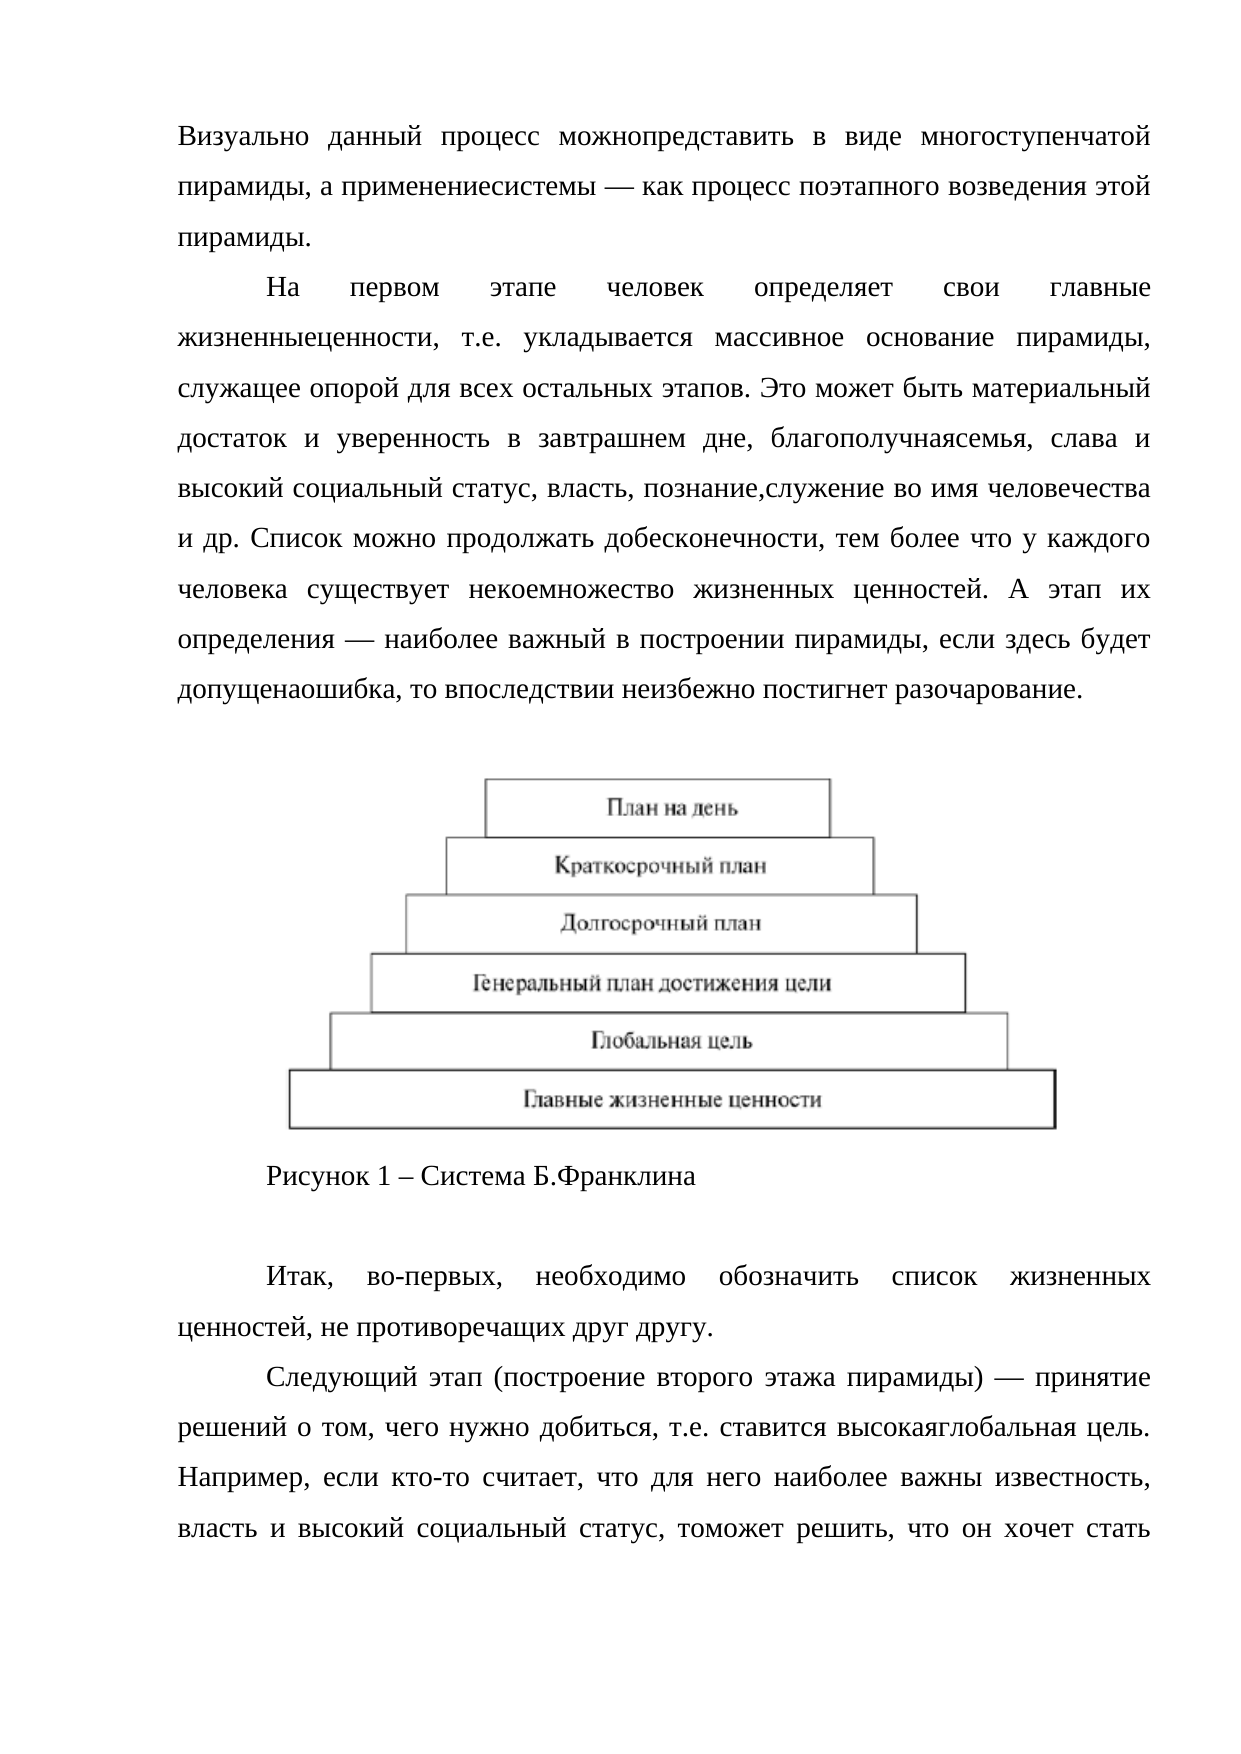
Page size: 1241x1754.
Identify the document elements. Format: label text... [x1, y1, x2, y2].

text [177, 118, 1152, 252]
text На первом этапе человек определяет свои главные жизненныеценности, т.е. укладывается массивное основание пирамиды, служащее опорой для всех остальных этапов. Это может быть материальный достаток и уверенность в завтрашнем дне, благополучнаясемья, слава и высокий социальный статус, власть, познание,служение во имя человечества и др. Список можно продолжать добесконечности, тем более что у каждого человека существует некоемножество жизненных ценностей. А этап их определения — наиболее важный в построении пирамиды, если здесь будет допущенаошибка, то впоследствии неизбежно постигнет разочарование. [177, 269, 1152, 705]
picture [265, 772, 1084, 1144]
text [177, 1359, 1152, 1543]
text Итак, во-первых, необходимо обозначить список жизненных ценностей, не противоречащих друг другу. [177, 1258, 1152, 1342]
text Рисунок 1 – Система Б.Франклина [177, 1158, 1152, 1191]
